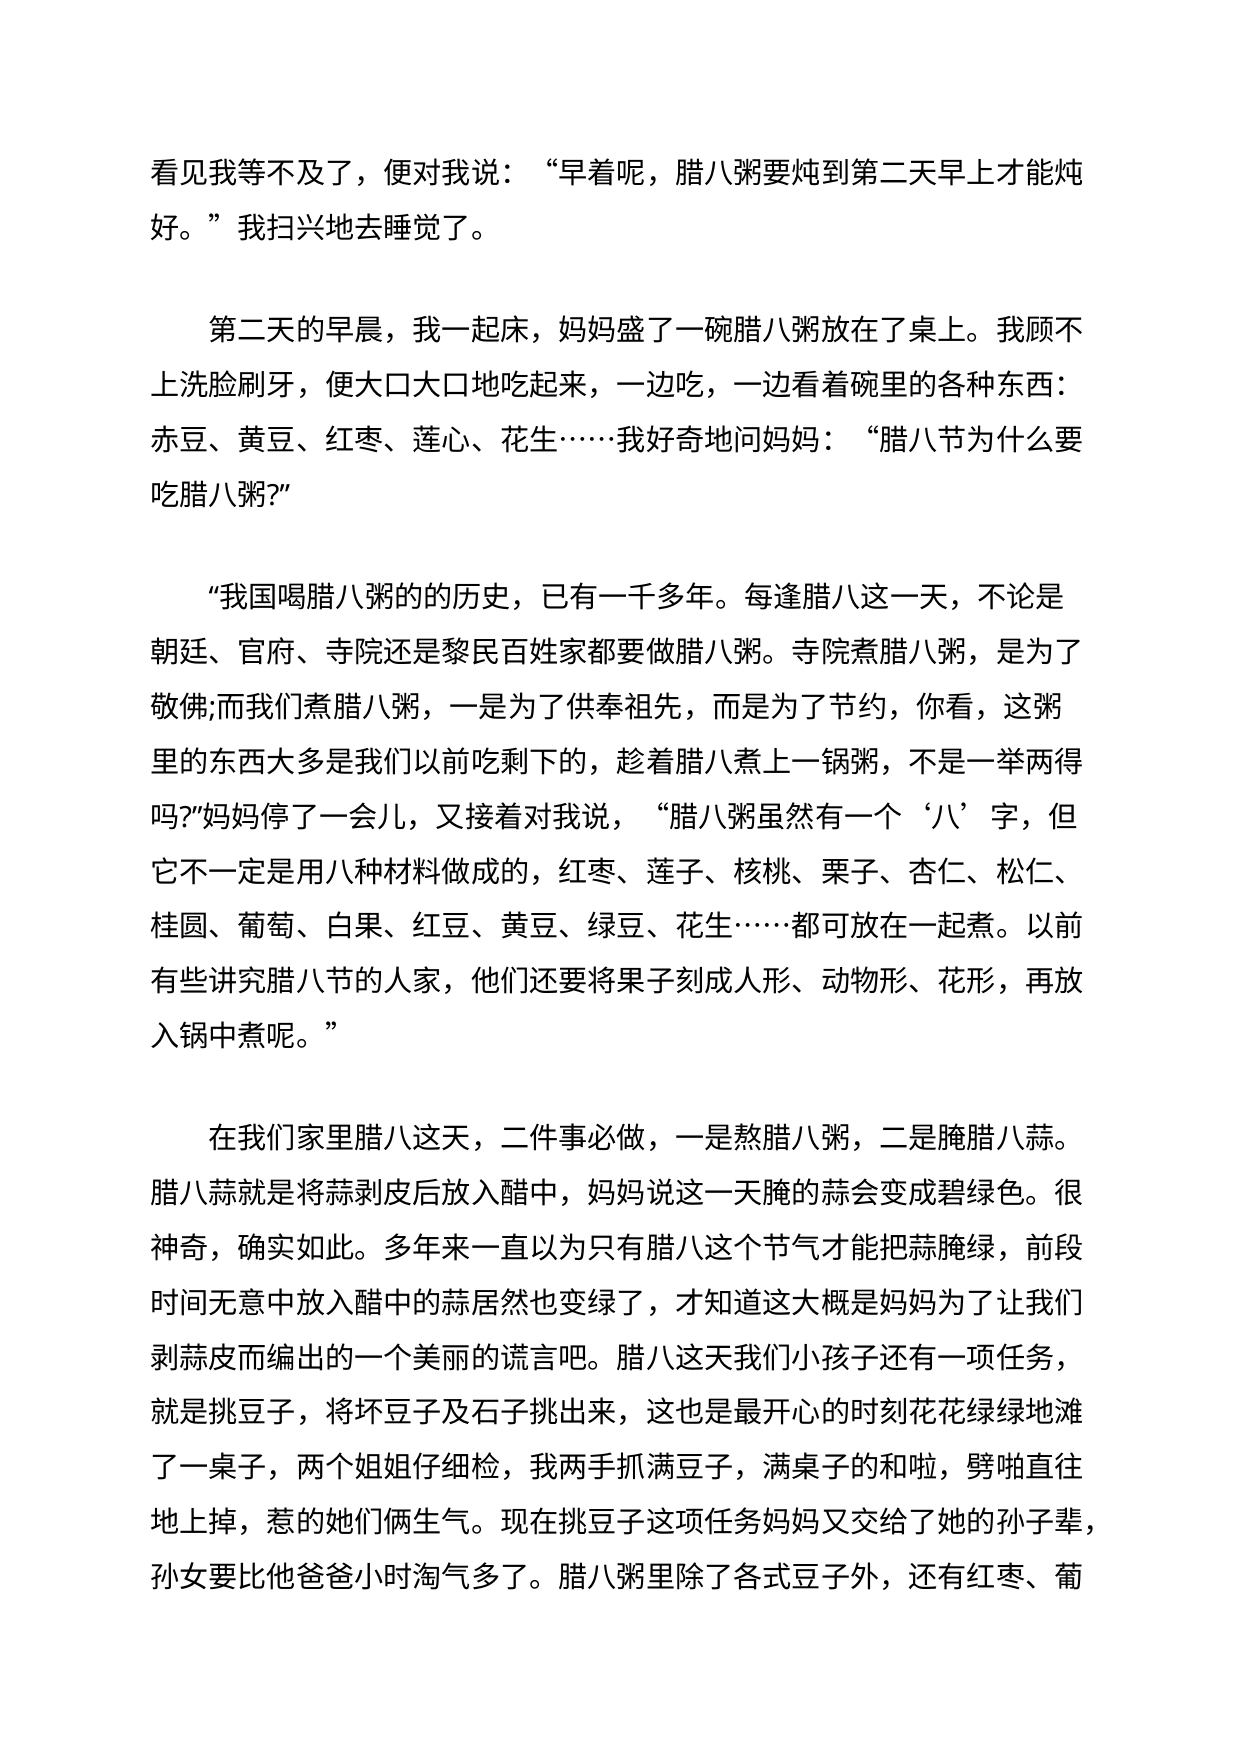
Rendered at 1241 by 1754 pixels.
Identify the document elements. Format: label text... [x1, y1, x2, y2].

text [150, 150, 1090, 247]
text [150, 1114, 1090, 1596]
text 第二天的早晨，我一起床，妈妈盛了一碗腊八粥放在了桌上。我顾不上洗脸刷牙，便大口大口地吃起来，一边吃，一边看着碗里的各种东西：赤豆、黄豆、红枣、莲心、花生……我好奇地问妈妈：“腊八节为什么要吃腊八粥?” [150, 307, 1090, 514]
text “我国喝腊八粥的的历史，已有一千多年。每逢腊八这一天，不论是朝廷、官府、寺院还是黎民百姓家都要做腊八粥。寺院煮腊八粥，是为了敬佛;而我们煮腊八粥，一是为了供奉祖先，而是为了节约，你看，这粥里的东西大多是我们以前吃剩下的，趁着腊八煮上一锅粥，不是一举两得吗?”妈妈停了一会儿，又接着对我说，“腊八粥虽然有一个‘八’字，但它不一定是用八种材料做成的，红枣、莲子、核桃、栗子、杏仁、松仁、桂圆、葡萄、白果、红豆、黄豆、绿豆、花生……都可放在一起煮。以前有些讲究腊八节的人家，他们还要将果子刻成人形、动物形、花形，再放入锅中煮呢。” [150, 573, 1090, 1055]
